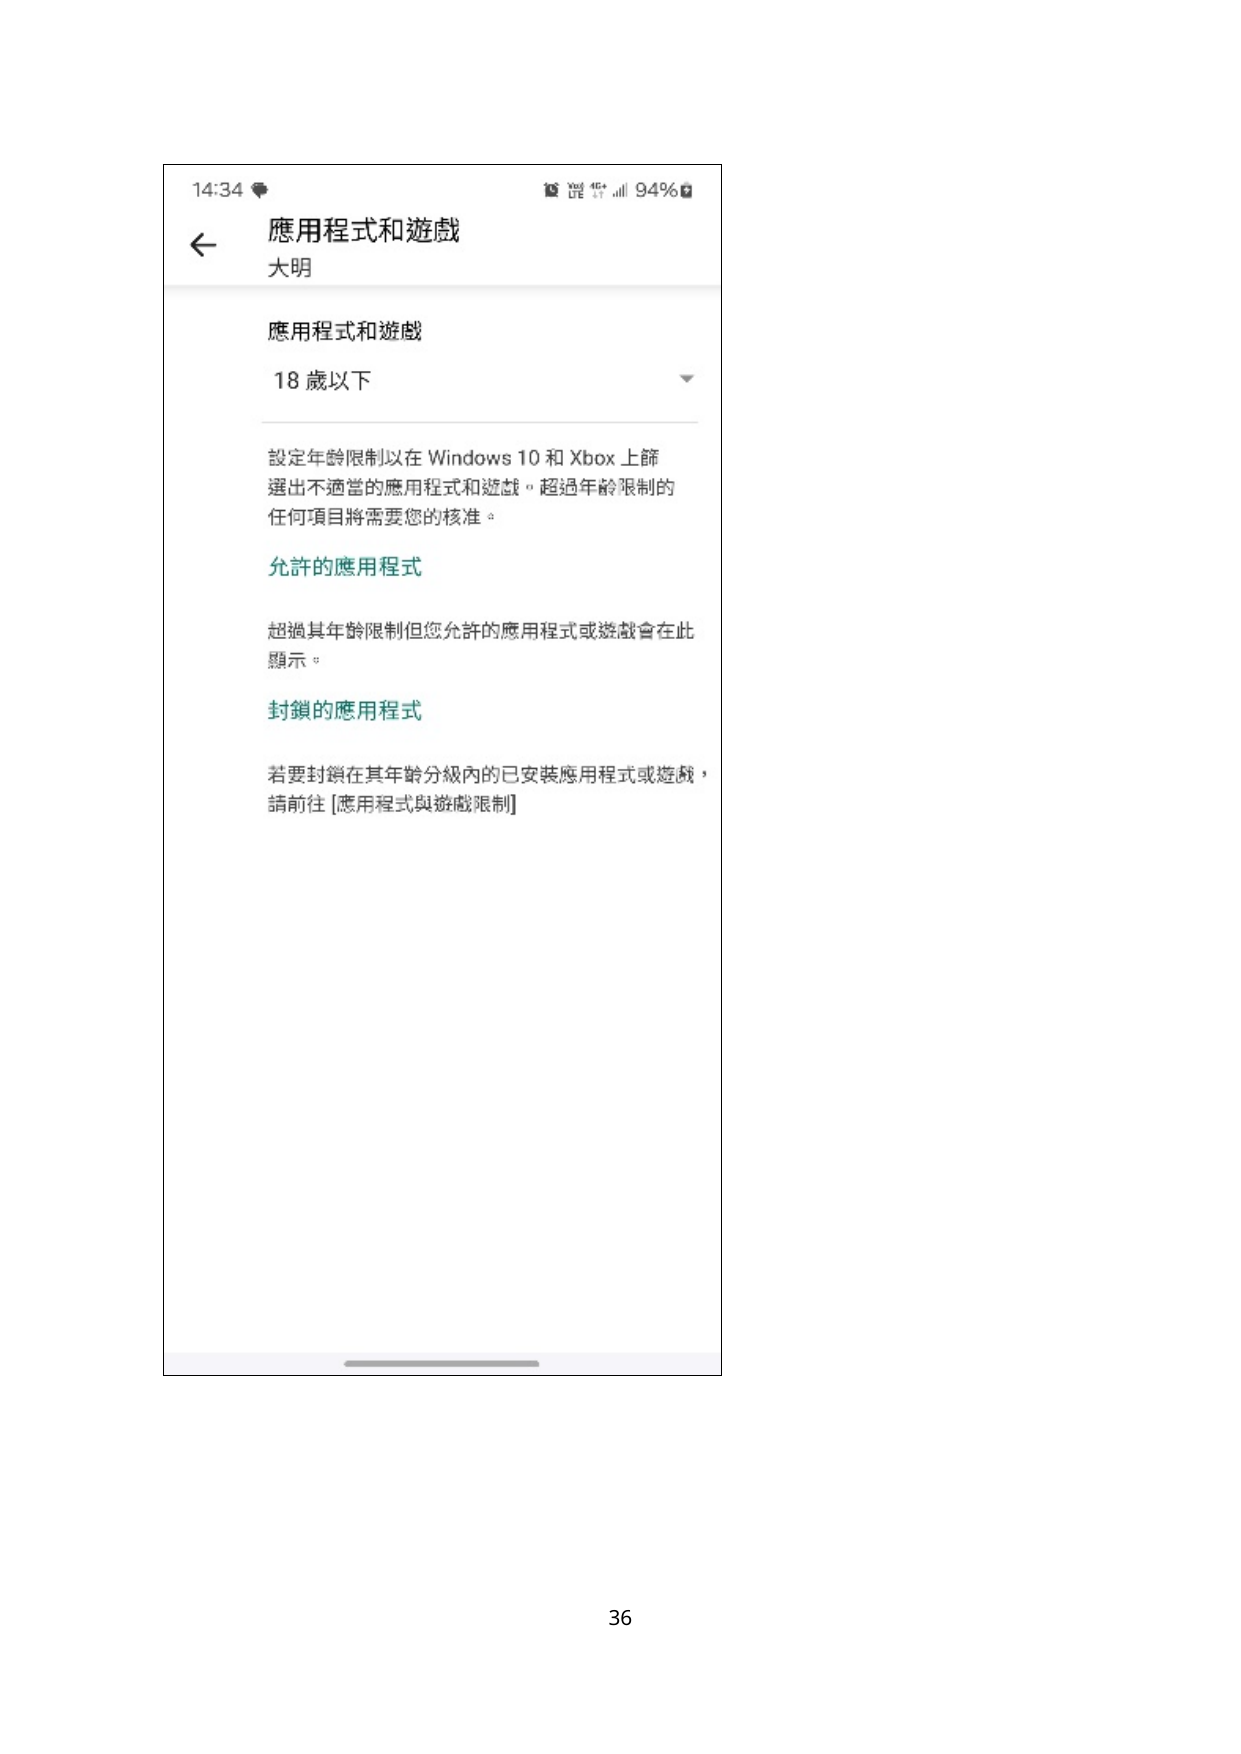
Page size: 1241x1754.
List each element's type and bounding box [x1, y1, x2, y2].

picture [164, 165, 721, 1375]
